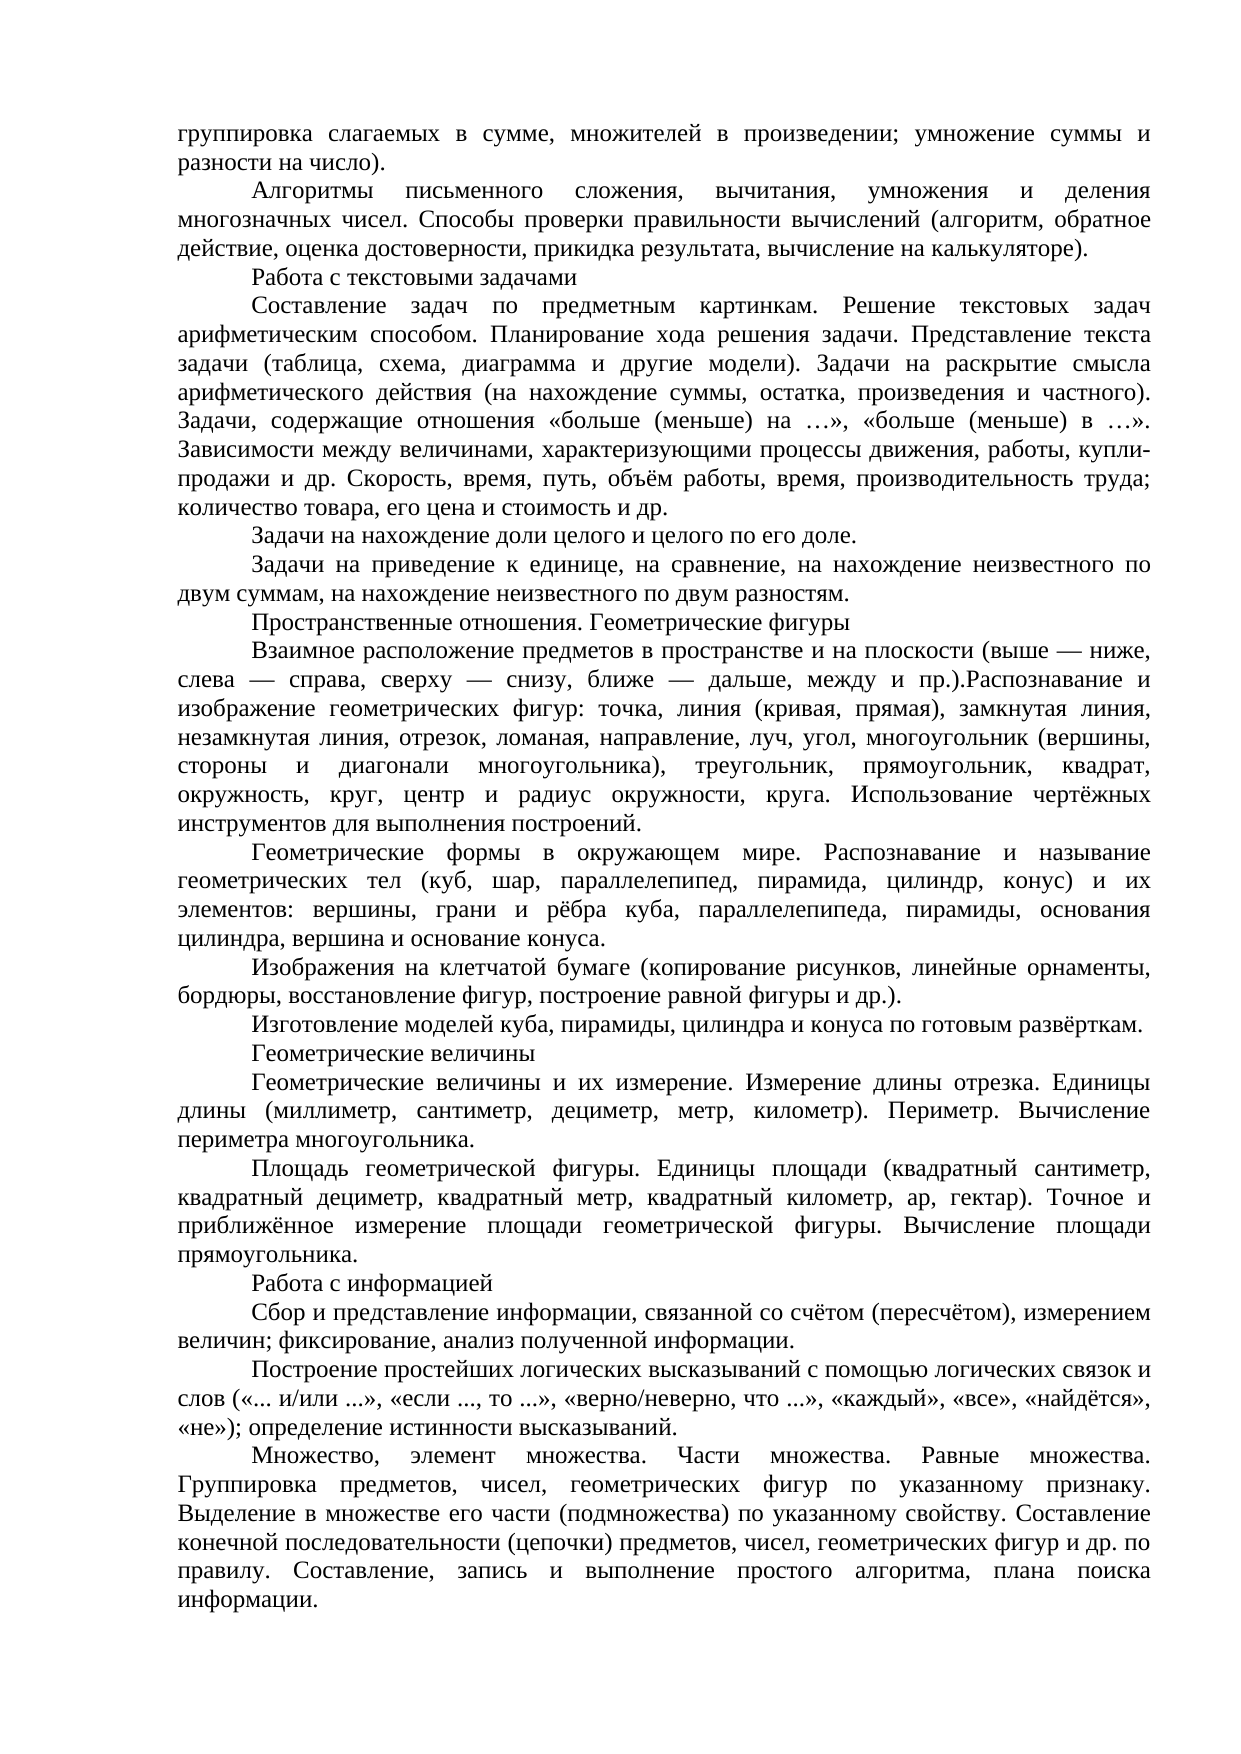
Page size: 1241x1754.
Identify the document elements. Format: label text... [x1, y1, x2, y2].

text Взаимное расположение предметов в пространстве и на плоскости (выше — ниже, слева — справа, сверху — снизу, ближе — дальше, между и пр.).Распознавание и изображение геометрических фигур: точка, линия (кривая, прямая), замкнутая линия, незамкнутая линия, отрезок, ломаная, направление, луч, угол, многоугольник (вершины, стороны и диагонали многоугольника), треугольник, прямоугольник, квадрат, окружность, круг, центр и радиус окружности, круга. Использование чертёжных инструментов для выполнения построений. [177, 636, 1152, 837]
text Площадь геометрической фигуры. Единицы площади (квадратный сантиметр, квадратный дециметр, квадратный метр, квадратный километр, ар, гектар). Точное и приближённое измерение площади геометрической фигуры. Вычисление площади прямоугольника. [177, 1153, 1152, 1268]
text Алгоритмы письменного сложения, вычитания, умножения и деления многозначных чисел. Способы проверки правильности вычислений (алгоритм, обратное действие, оценка достоверности, прикидка результата, вычисление на калькуляторе). [177, 176, 1152, 262]
text Работа с текстовыми задачами [177, 262, 1152, 291]
text Множество, элемент множества. Части множества. Равные множества. Группировка предметов, чисел, геометрических фигур по указанному признаку. Выделение в множестве его части (подмножества) по указанному свойству. Составление конечной последовательности (цепочки) предметов, чисел, геометрических фигур и др. по правилу. Составление, запись и выполнение простого алгоритма, плана поиска информации. [177, 1441, 1152, 1613]
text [177, 118, 1152, 176]
text Геометрические формы в окружающем мире. Распознавание и называние геометрических тел (куб, шар, параллелепипед, пирамида, цилиндр, конус) и их элементов: вершины, грани и рёбра куба, параллелепипеда, пирамиды, основания цилиндра, вершина и основание конуса. [177, 837, 1152, 952]
text Построение простейших логических высказываний с помощью логических связок и слов («... и/или ...», «если ..., то ...», «верно/неверно, что ...», «каждый», «все», «найдётся», «не»); определение истинности высказываний. [177, 1354, 1152, 1441]
text Геометрические величины и их измерение. Измерение длины отрезка. Единицы длины (миллиметр, сантиметр, дециметр, метр, километр). Периметр. Вычисление периметра многоугольника. [177, 1067, 1152, 1153]
text Задачи на нахождение доли целого и целого по его доле. [177, 521, 1152, 549]
text Изображения на клетчатой бумаге (копирование рисунков, линейные орнаменты, бордюры, восстановление фигур, построение равной фигуры и др.). [177, 952, 1152, 1009]
text Работа с информацией [177, 1268, 1152, 1297]
text Геометрические величины [177, 1038, 1152, 1067]
text Пространственные отношения. Геометрические фигуры [177, 607, 1152, 636]
text Изготовление моделей куба, пирамиды, цилиндра и конуса по готовым развёрткам. [177, 1009, 1152, 1038]
text Задачи на приведение к единице, на сравнение, на нахождение неизвестного по двум суммам, на нахождение неизвестного по двум разностям. [177, 549, 1152, 607]
text Составление задач по предметным картинкам. Решение текстовых задач арифметическим способом. Планирование хода решения задачи. Представление текста задачи (таблица, схема, диаграмма и другие модели). Задачи на раскрытие смысла арифметического действия (на нахождение суммы, остатка, произведения и частного). Задачи, содержащие отношения «больше (меньше) на …», «больше (меньше) в …». Зависимости между величинами, характеризующими процессы движения, работы, купли-продажи и др. Скорость, время, путь, объём работы, время, производительность труда; количество товара, его цена и стоимость и др. [177, 291, 1152, 521]
text Сбор и представление информации, связанной со счётом (пересчётом), измерением величин; фиксирование, анализ полученной информации. [177, 1297, 1152, 1354]
